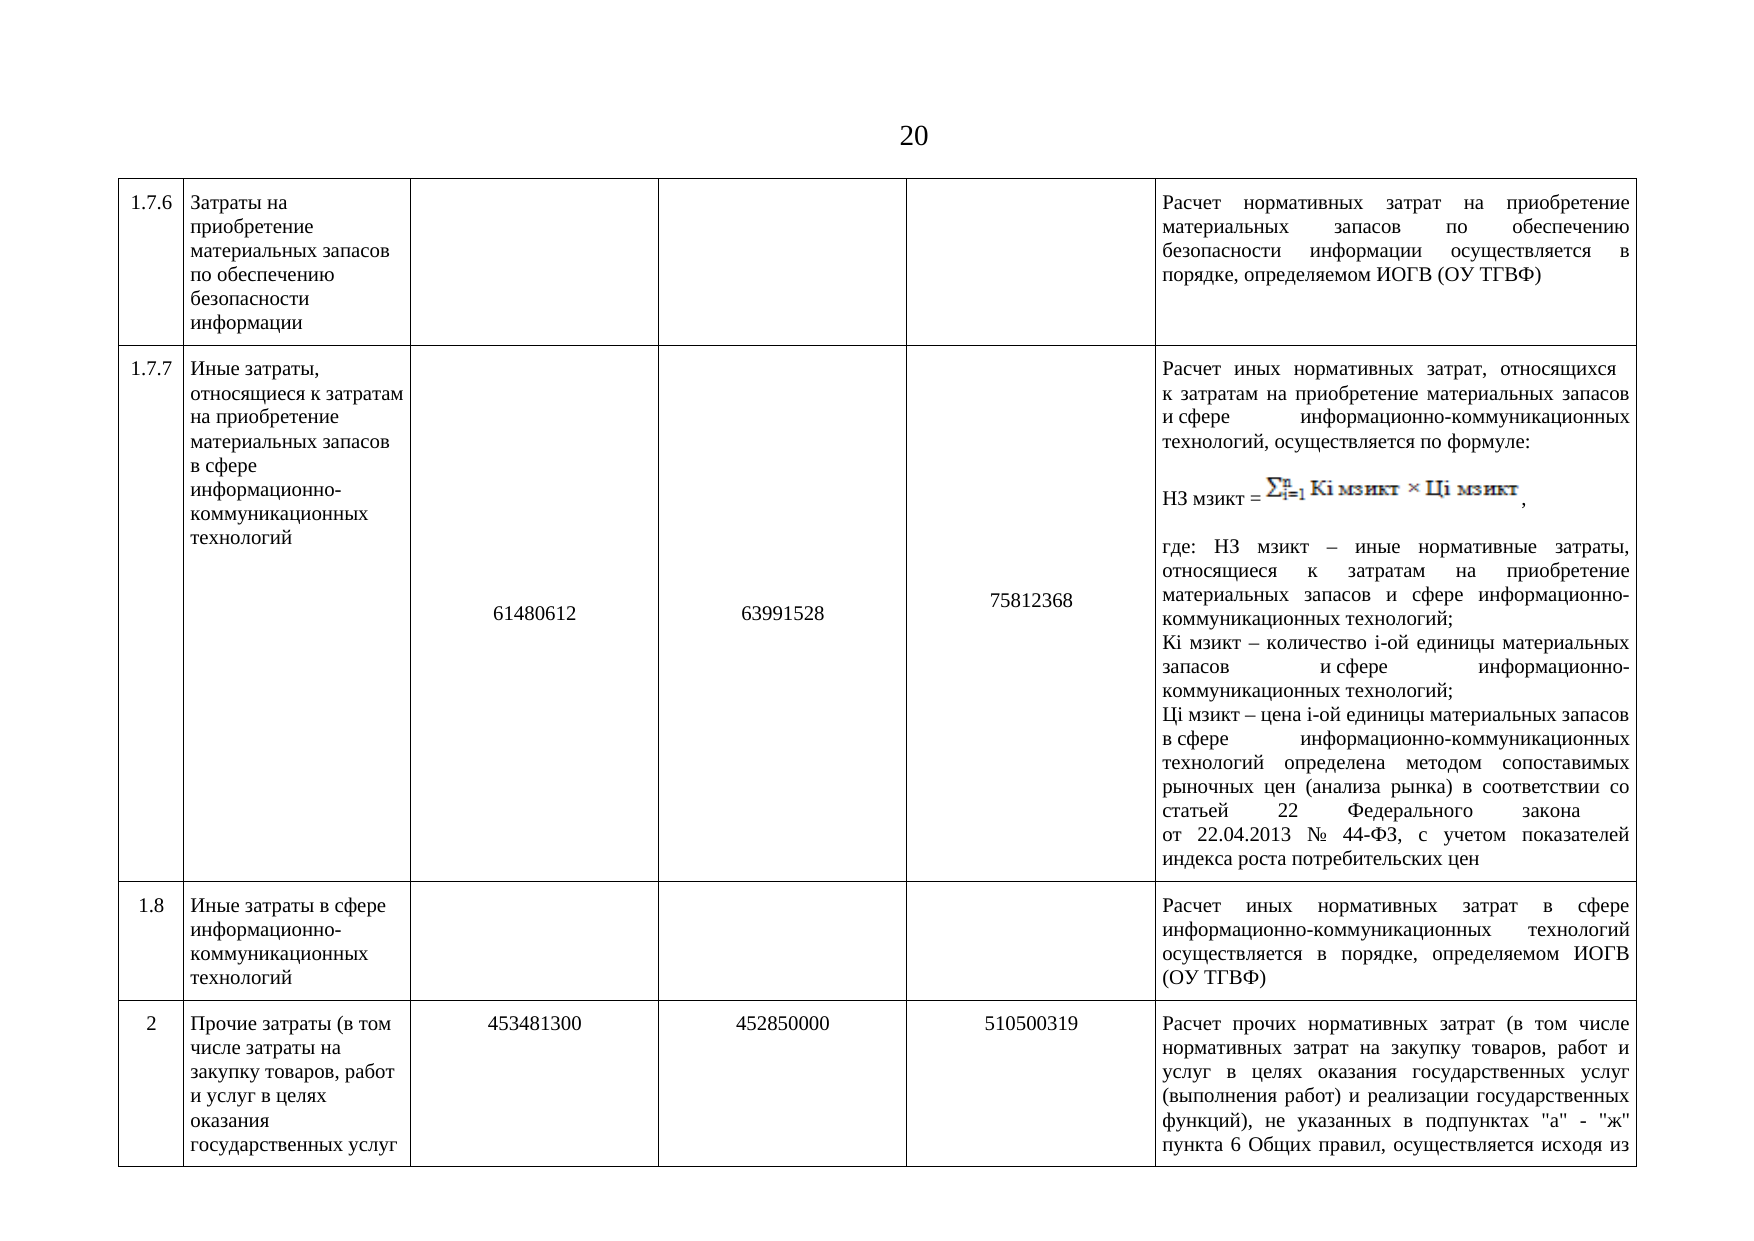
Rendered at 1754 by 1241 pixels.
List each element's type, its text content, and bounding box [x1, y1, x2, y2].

picture [1261, 476, 1521, 505]
table_cell 1.8 [119, 882, 183, 999]
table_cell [184, 1001, 410, 1166]
table_cell [411, 179, 658, 345]
table_cell Иные затраты, относящиеся к затратам на приобретение материальных запасов в сфере информационно-коммуникационных технологий [184, 346, 410, 881]
table_cell Иные затраты в сфере информационно-коммуникационных технологий [184, 882, 410, 999]
table_cell Затраты на приобретение материальных запасов по обеспечению безопасности информации [184, 179, 410, 345]
table_cell 453481300 [411, 1001, 658, 1166]
table_cell Расчет иных нормативных затрат, относящихся к затратам на приобретение материальных запасов и сфере информационно-коммуникационных технологий, осуществляется по формуле: НЗ мзикт =, где: НЗ мзикт – иные нормативные затраты, относящиеся к затратам на приобретение материальных запасов и сфере информационно-коммуникационных технологий; Кi мзикт – количество i-ой единицы материальных запасов и сфере информационно-коммуникационных технологий; Цi мзикт – цена i-ой единицы материальных запасов в сфере информационно-коммуникационных технологий определена методом сопоставимых рыночных цен (анализа рынка) в соответствии со статьей 22 Федерального закона от 22.04.2013 № 44-ФЗ, с учетом показателей индекса роста потребительских цен [1156, 346, 1636, 881]
table_cell 2 [119, 1001, 183, 1166]
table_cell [1156, 1001, 1636, 1166]
table_cell Расчет иных нормативных затрат в сфере информационно-коммуникационных технологий осуществляется в порядке, определяемом ИОГВ (ОУ ТГВФ) [1156, 882, 1636, 999]
table_cell 1.7.7 [119, 346, 183, 881]
table_cell [907, 179, 1155, 345]
table_cell 452850000 [659, 1001, 906, 1166]
table_cell 510500319 [907, 1001, 1155, 1166]
table_cell Расчет нормативных затрат на приобретение материальных запасов по обеспечению безопасности информации осуществляется в порядке, определяемом ИОГВ (ОУ ТГВФ) [1156, 179, 1636, 345]
table_cell [907, 882, 1155, 999]
table_cell 1.7.6 [119, 179, 183, 345]
table_cell 61480612 [411, 346, 658, 881]
table_cell 63991528 [659, 346, 906, 881]
table_cell [659, 882, 906, 999]
table_cell [659, 179, 906, 345]
table_cell 75812368 [907, 346, 1155, 881]
table_cell [411, 882, 658, 999]
